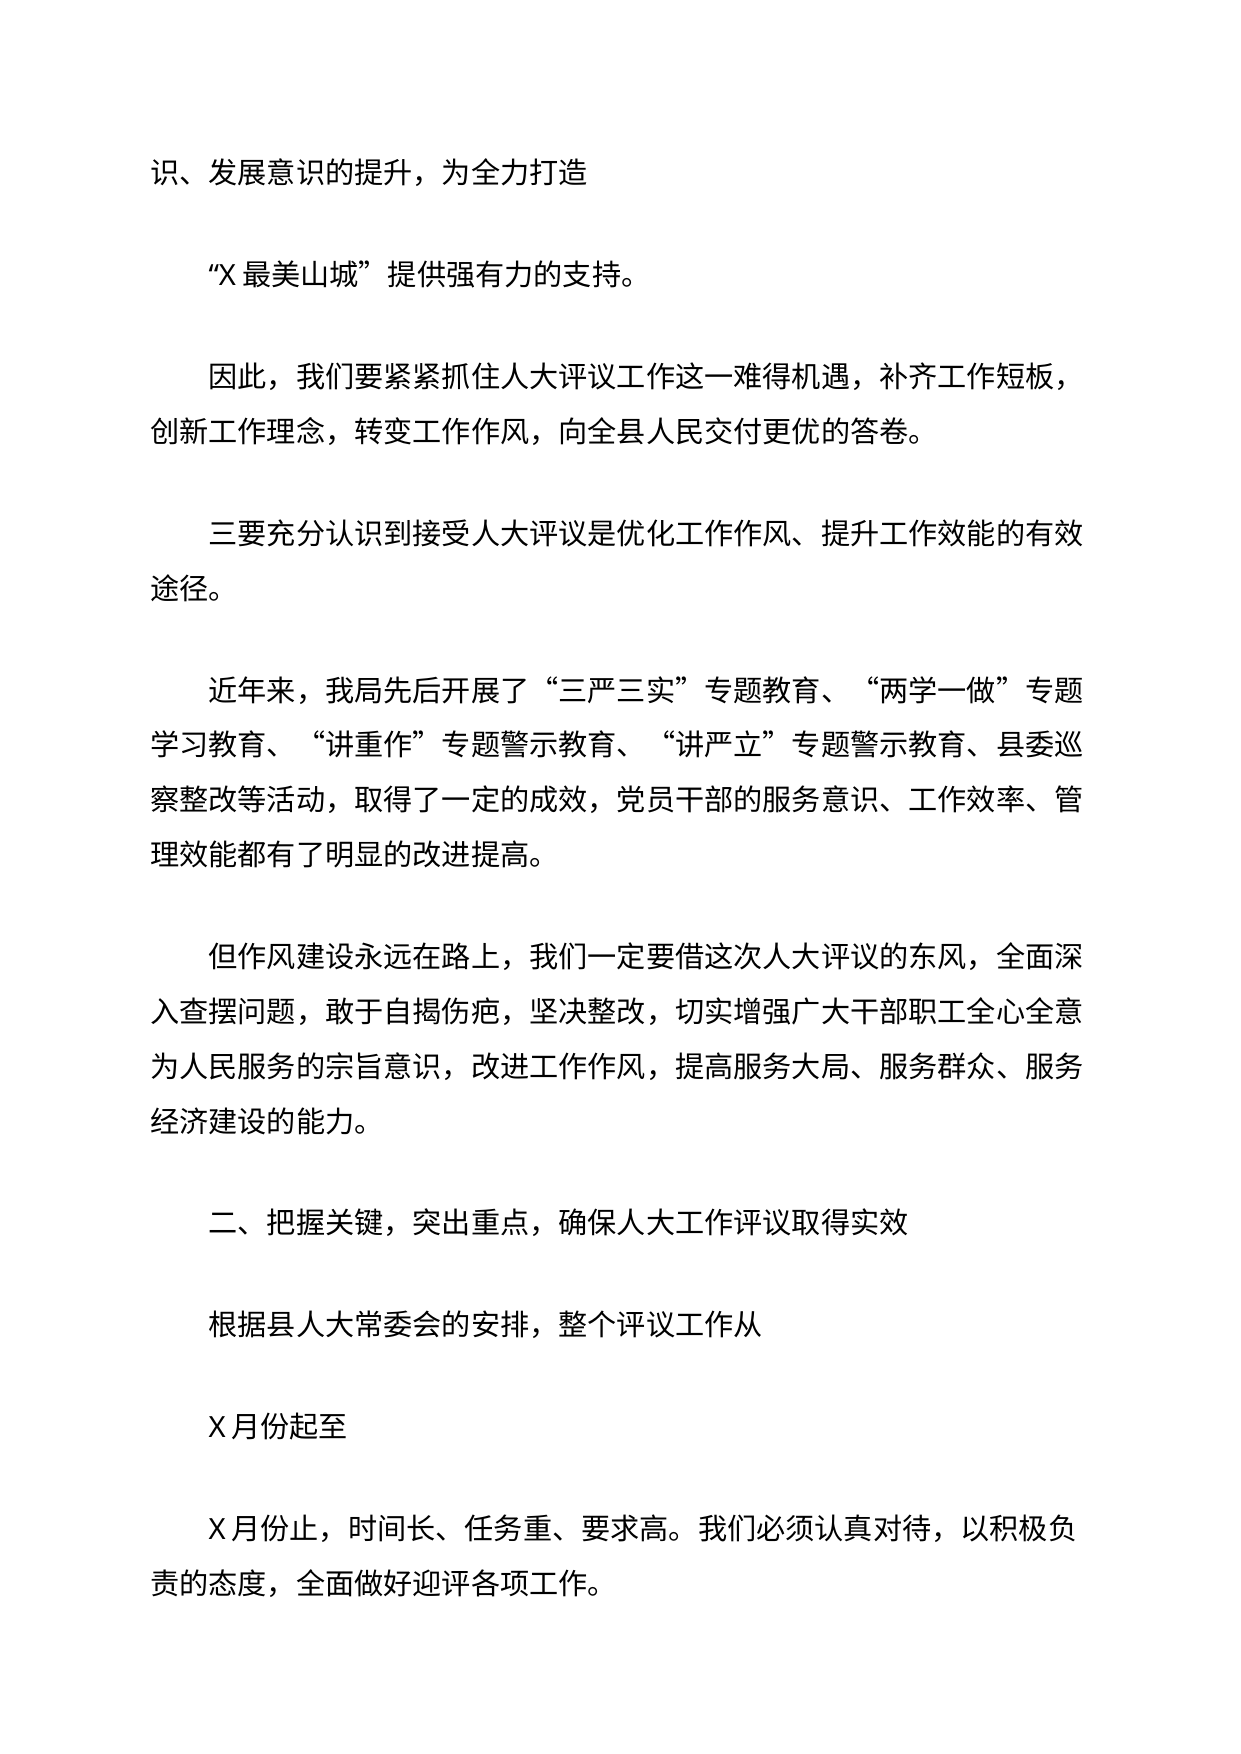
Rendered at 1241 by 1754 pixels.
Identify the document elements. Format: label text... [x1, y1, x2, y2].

text 根据县人大常委会的安排，整个评议工作从 [150, 1302, 1090, 1344]
text “X最美山城”提供强有力的支持。 [150, 252, 1090, 294]
text X月份起至 [150, 1403, 1090, 1446]
text 近年来，我局先后开展了“三严三实”专题教育、“两学一做”专题学习教育、“讲重作”专题警示教育、“讲严立”专题警示教育、县委巡察整改等活动，取得了一定的成效，党员干部的服务意识、工作效率、管理效能都有了明显的改进提高。 [150, 667, 1090, 874]
text 三要充分认识到接受人大评议是优化工作作风、提升工作效能的有效途径。 [150, 510, 1090, 608]
text 但作风建设永远在路上，我们一定要借这次人大评议的东风，全面深入查摆问题，敢于自揭伤疤，坚决整改，切实增强广大干部职工全心全意为人民服务的宗旨意识，改进工作作风，提高服务大局、服务群众、服务经济建设的能力。 [150, 933, 1090, 1141]
text X月份止，时间长、任务重、要求高。我们必须认真对待，以积极负责的态度，全面做好迎评各项工作。 [150, 1506, 1090, 1603]
text 二、把握关键，突出重点，确保人大工作评议取得实效 [150, 1200, 1090, 1242]
text 因此，我们要紧紧抓住人大评议工作这一难得机遇，补齐工作短板，创新工作理念，转变工作作风，向全县人民交付更优的答卷。 [150, 354, 1090, 451]
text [150, 150, 1090, 192]
